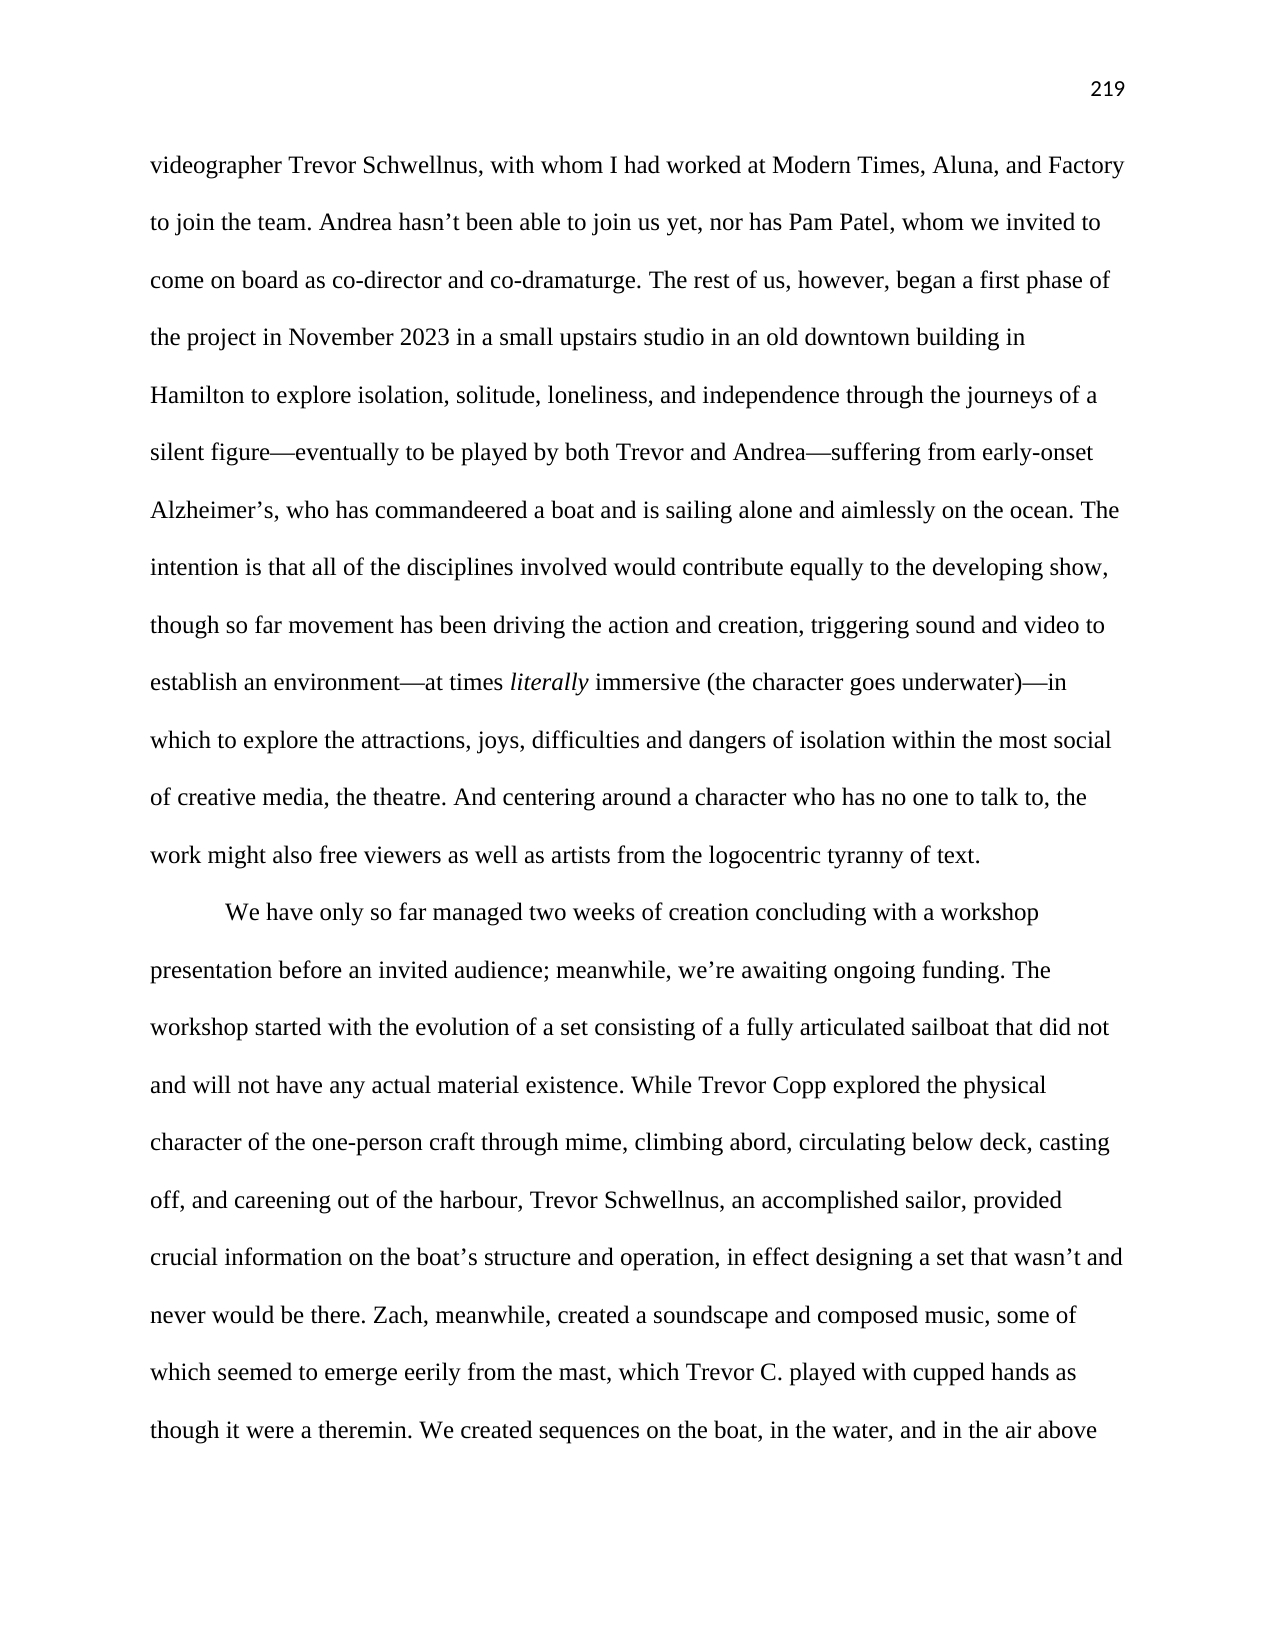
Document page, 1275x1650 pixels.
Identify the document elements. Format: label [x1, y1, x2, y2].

text [150, 897, 1125, 1444]
text [150, 150, 1125, 869]
